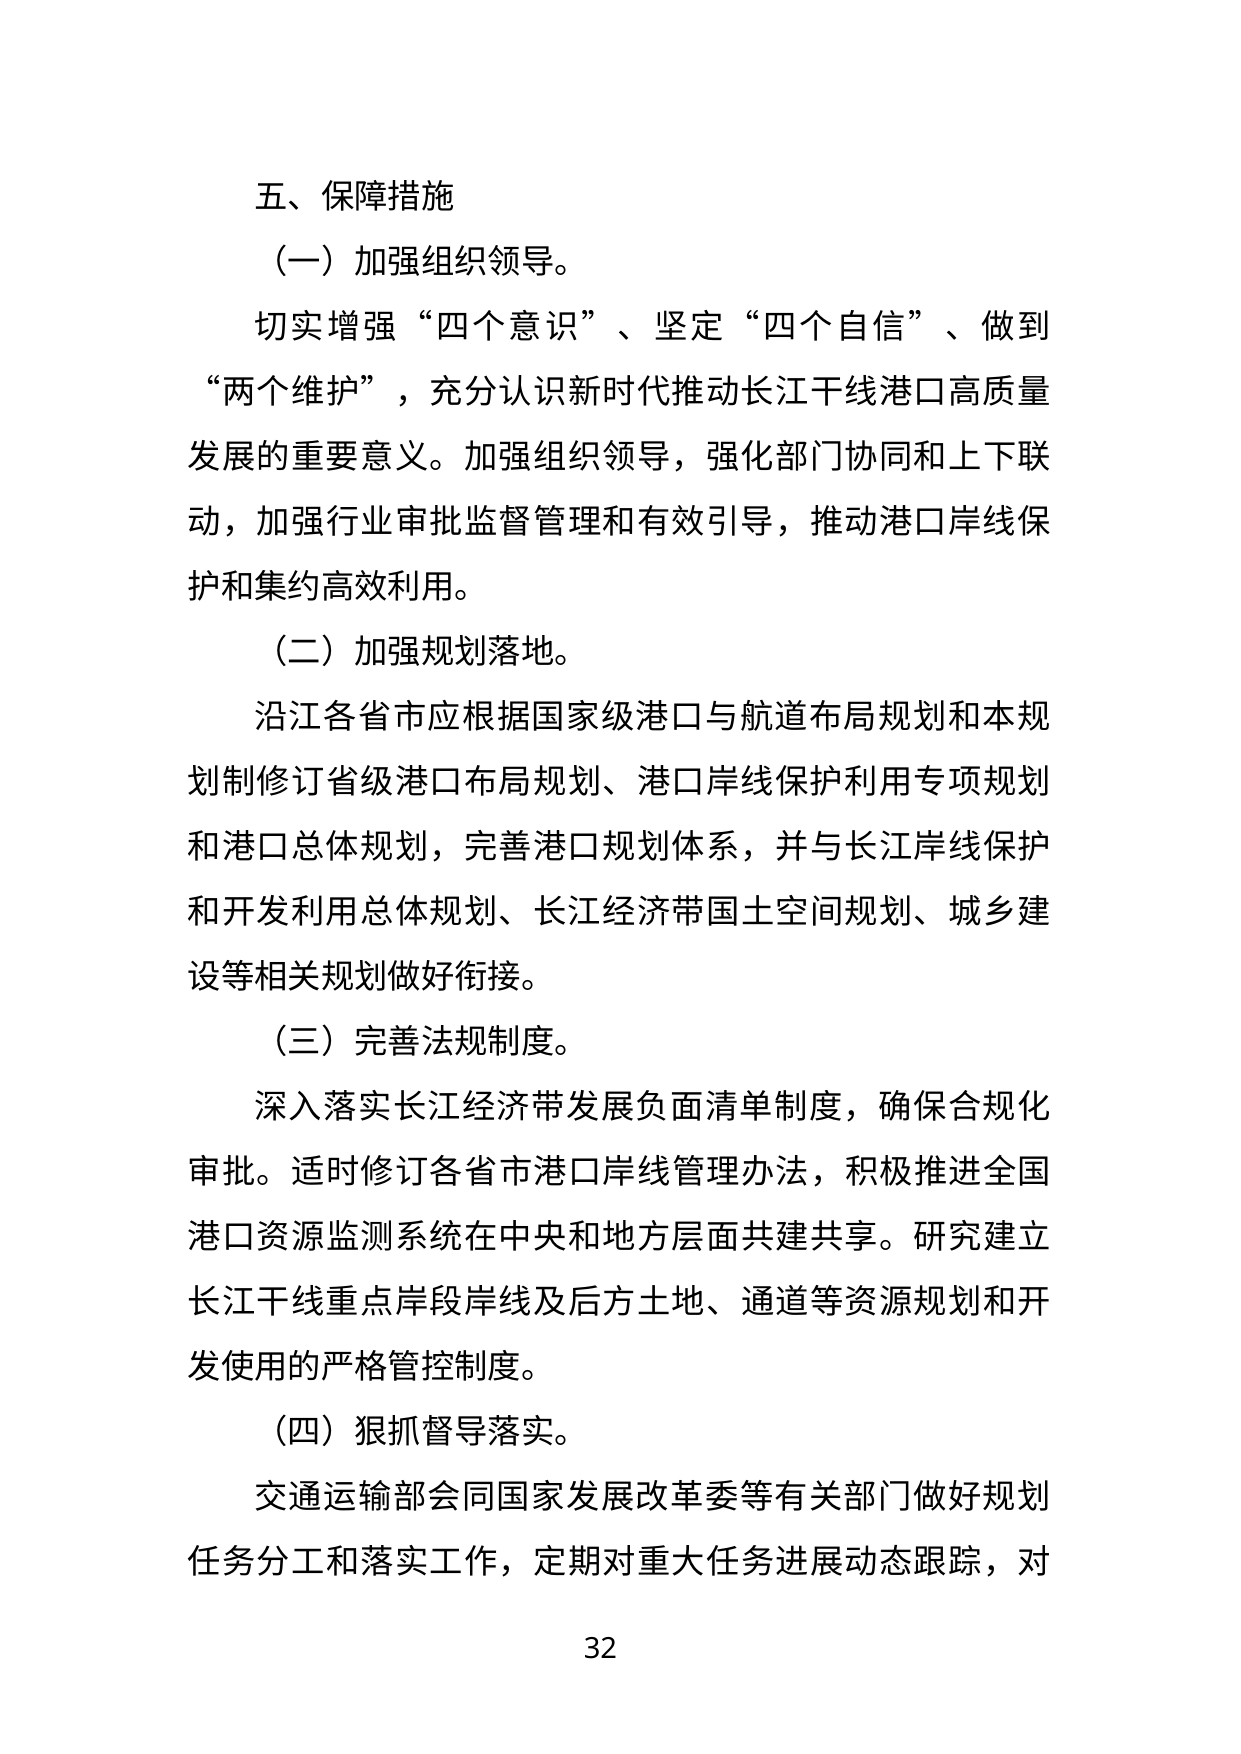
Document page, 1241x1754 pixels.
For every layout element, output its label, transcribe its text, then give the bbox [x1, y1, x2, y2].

text （一）加强组织领导。 [187, 227, 1053, 292]
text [187, 1462, 1053, 1592]
text （四）狠抓督导落实。 [187, 1397, 1053, 1462]
text 沿江各省市应根据国家级港口与航道布局规划和本规划制修订省级港口布局规划、港口岸线保护利用专项规划和港口总体规划，完善港口规划体系，并与长江岸线保护和开发利用总体规划、长江经济带国土空间规划、城乡建设等相关规划做好衔接。 [187, 682, 1053, 1007]
text （二）加强规划落地。 [187, 617, 1053, 682]
text 深入落实长江经济带发展负面清单制度，确保合规化审批。适时修订各省市港口岸线管理办法，积极推进全国港口资源监测系统在中央和地方层面共建共享。研究建立长江干线重点岸段岸线及后方土地、通道等资源规划和开发使用的严格管控制度。 [187, 1072, 1053, 1397]
text （三）完善法规制度。 [187, 1007, 1053, 1072]
text 五、保障措施 [187, 162, 1053, 227]
text 切实增强“四个意识”、坚定“四个自信”、做到“两个维护”，充分认识新时代推动长江干线港口高质量发展的重要意义。加强组织领导，强化部门协同和上下联动，加强行业审批监督管理和有效引导，推动港口岸线保护和集约高效利用。 [187, 292, 1053, 617]
